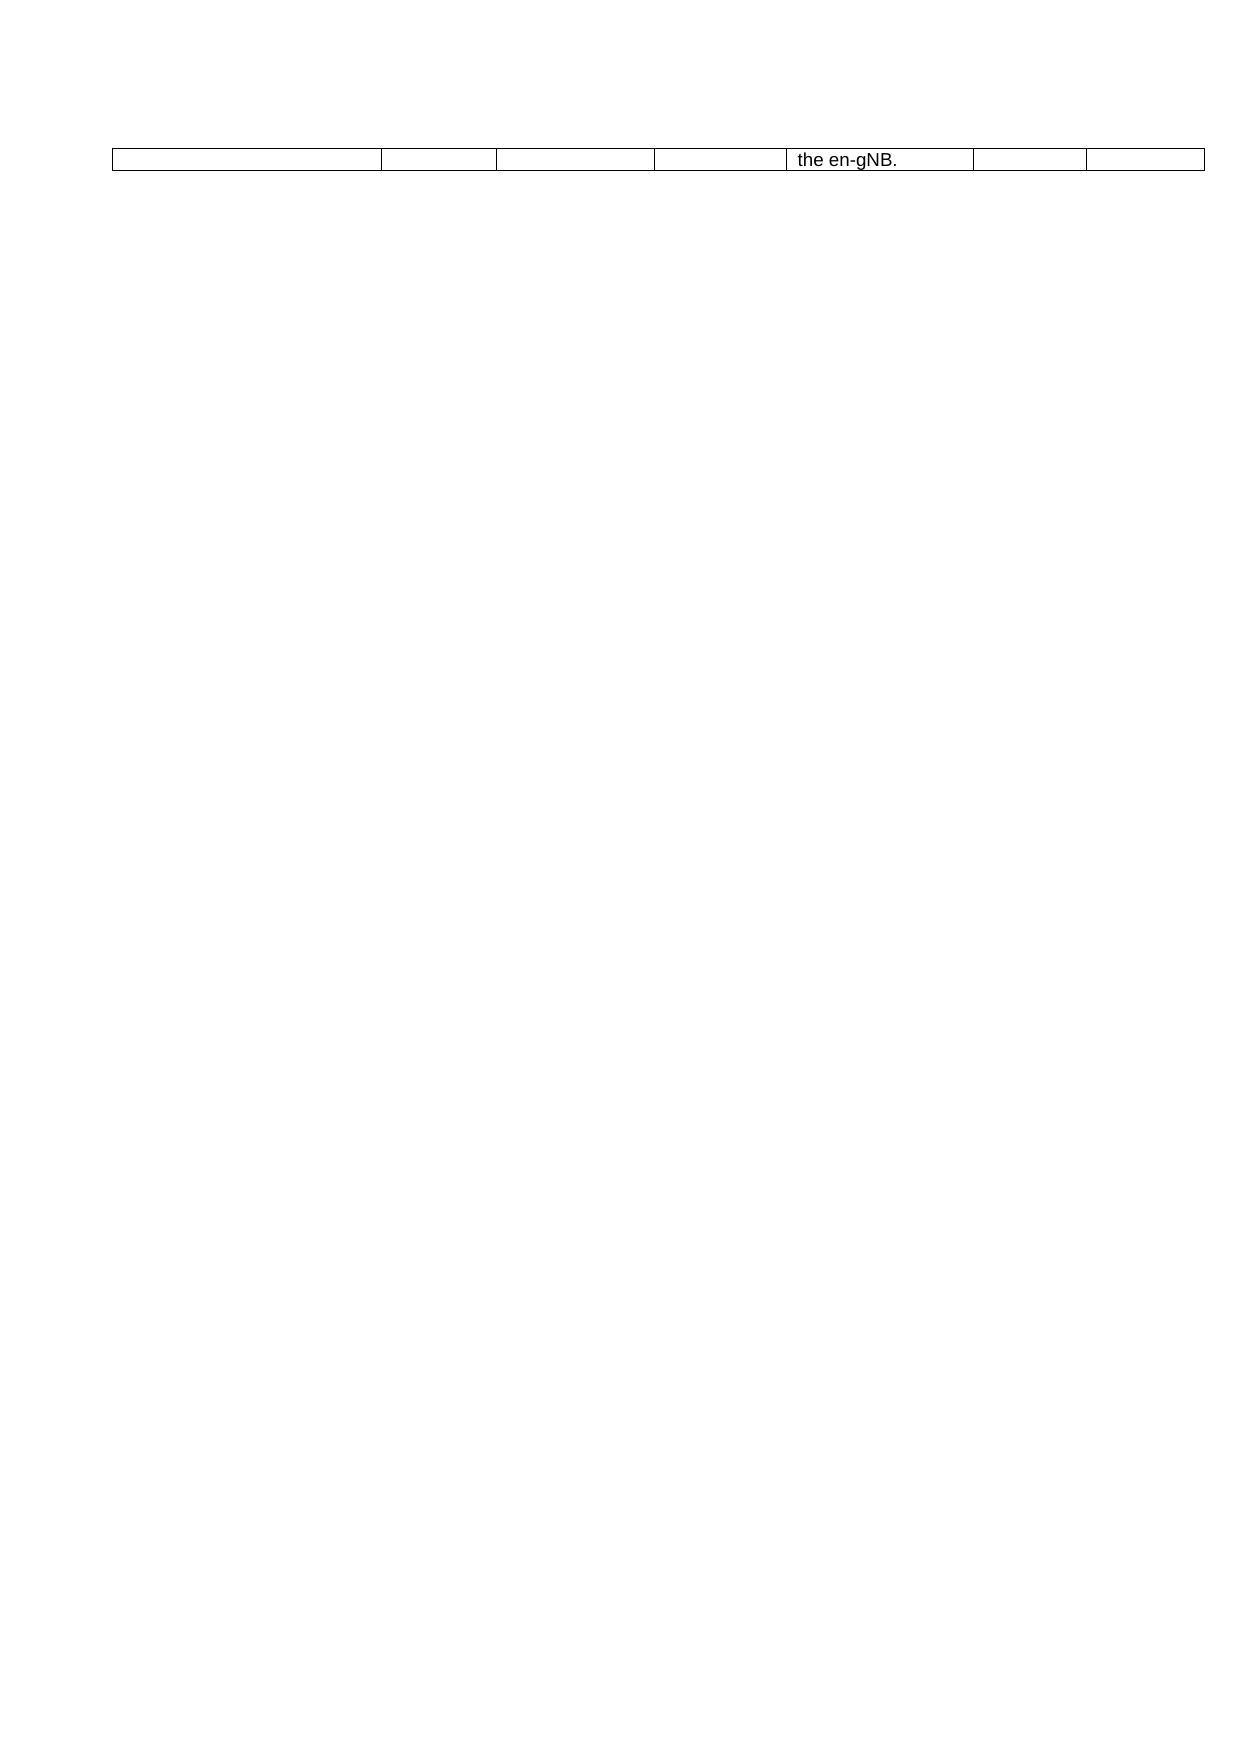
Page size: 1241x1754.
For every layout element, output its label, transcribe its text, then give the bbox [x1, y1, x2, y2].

table_cell [1087, 149, 1204, 170]
table_cell [497, 149, 654, 170]
table_cell M [382, 149, 496, 170]
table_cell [655, 149, 786, 170]
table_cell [113, 149, 381, 170]
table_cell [787, 149, 973, 170]
table_cell – [974, 149, 1086, 170]
